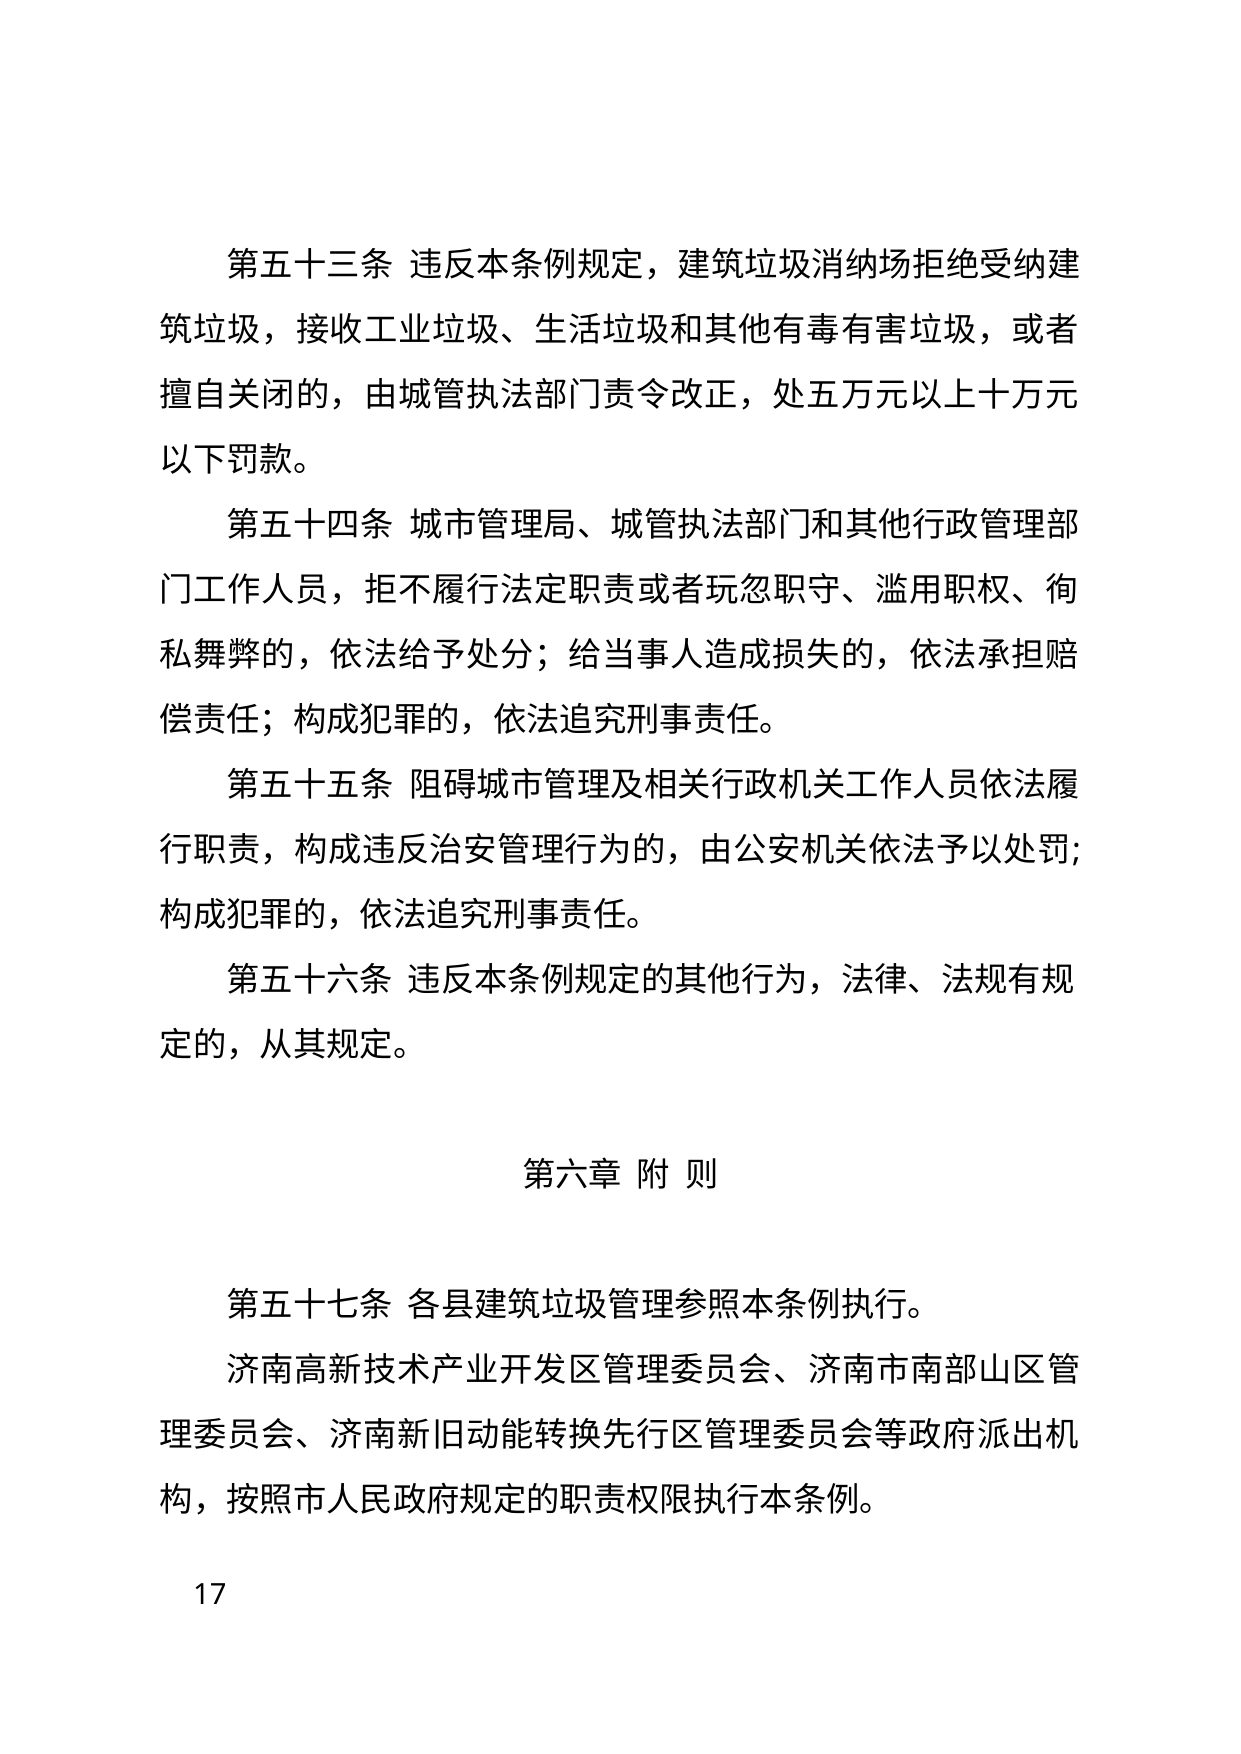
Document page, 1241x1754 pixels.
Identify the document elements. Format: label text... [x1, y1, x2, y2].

text 第五十四条 城市管理局、城管执法部门和其他行政管理部门工作人员，拒不履行法定职责或者玩忽职守、滥用职权、徇私舞弊的，依法给予处分；给当事人造成损失的，依法承担赔偿责任；构成犯罪的，依法追究刑事责任。 [159, 489, 1081, 749]
text 第五十三条 违反本条例规定，建筑垃圾消纳场拒绝受纳建筑垃圾，接收工业垃圾、生活垃圾和其他有毒有害垃圾，或者擅自关闭的，由城管执法部门责令改正，处五万元以上十万元以下罚款。 [159, 229, 1081, 489]
text 第五十六条 违反本条例规定的其他行为，法律、法规有规定的，从其规定。 [159, 944, 1081, 1074]
text 第六章 附 则 [159, 1139, 1081, 1204]
text 第五十五条 阻碍城市管理及相关行政机关工作人员依法履行职责，构成违反治安管理行为的，由公安机关依法予以处罚;构成犯罪的，依法追究刑事责任。 [159, 749, 1081, 944]
text 济南高新技术产业开发区管理委员会、济南市南部山区管理委员会、济南新旧动能转换先行区管理委员会等政府派出机构，按照市人民政府规定的职责权限执行本条例。 [159, 1334, 1081, 1529]
text 第五十七条 各县建筑垃圾管理参照本条例执行。 [159, 1269, 1081, 1334]
